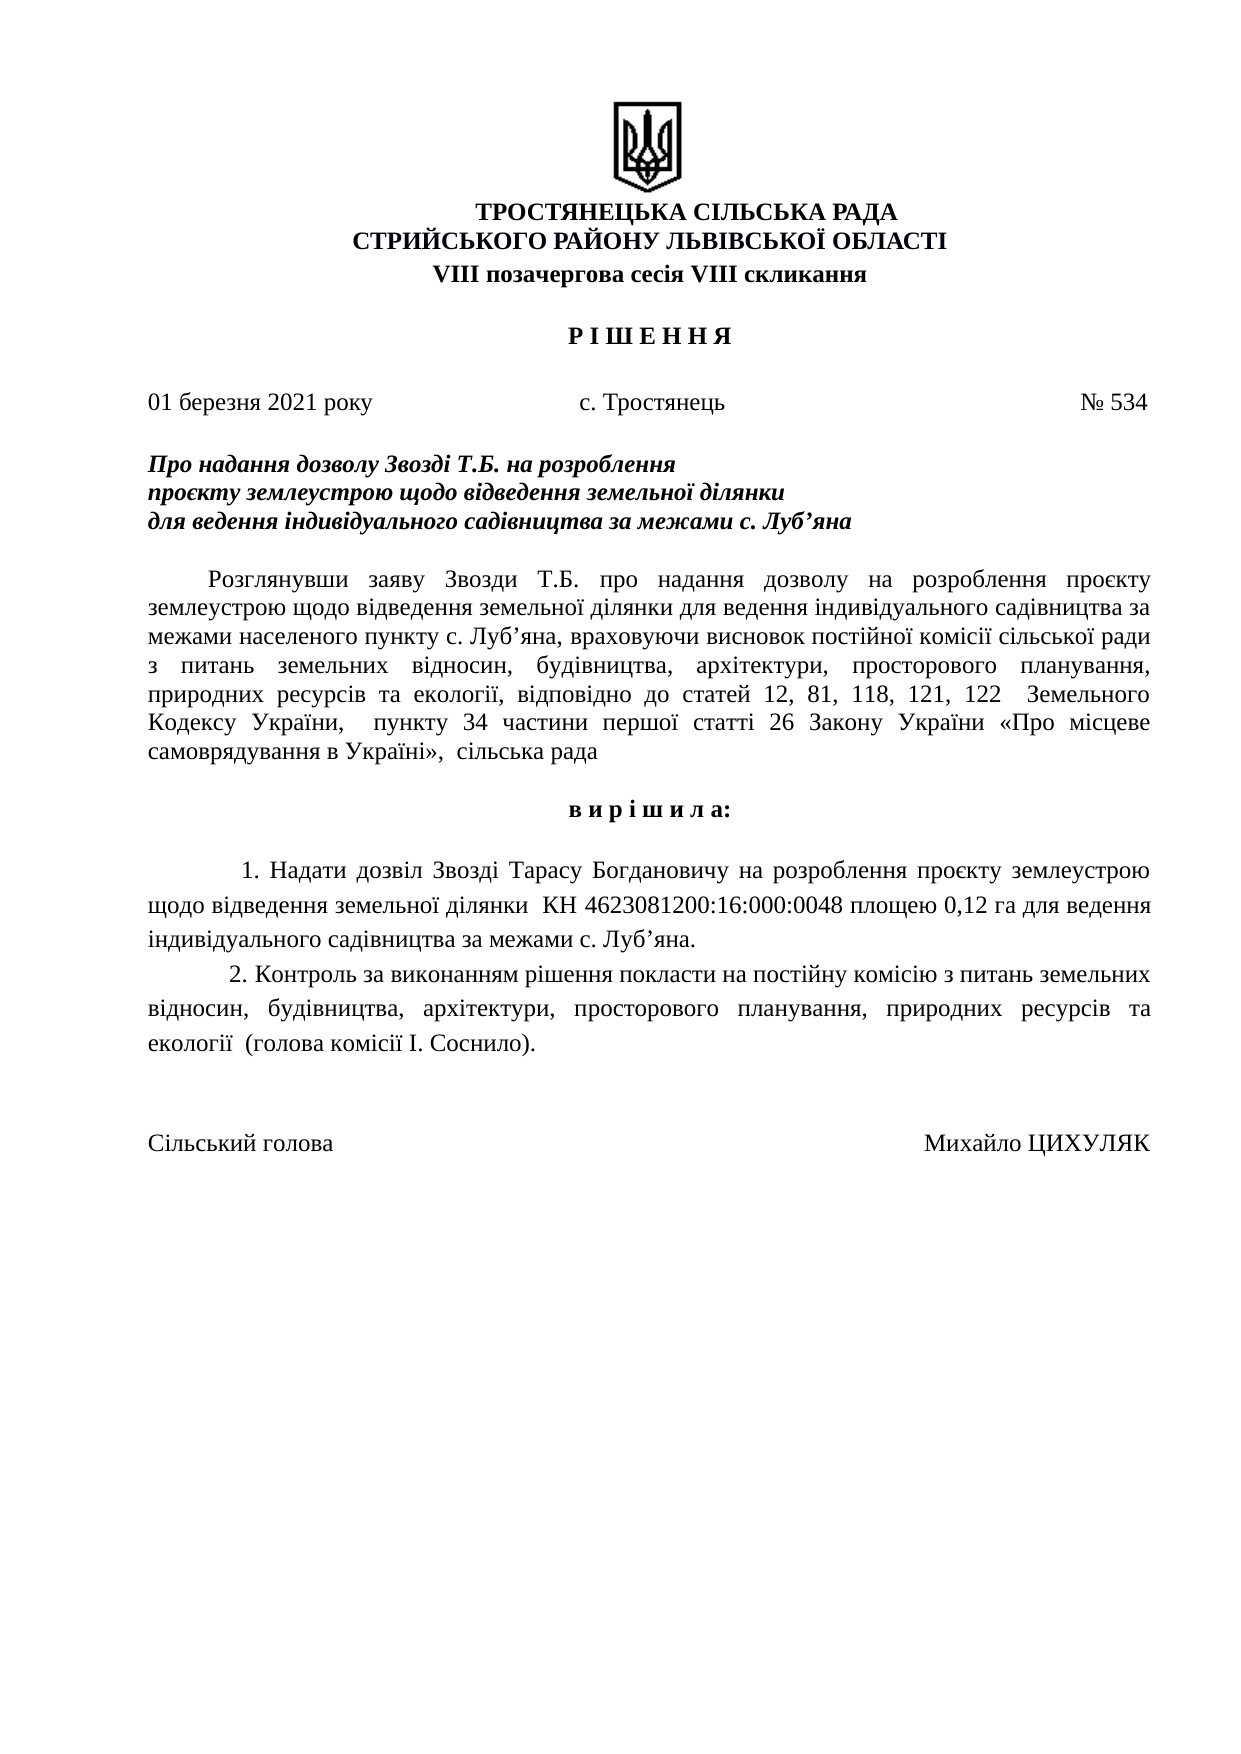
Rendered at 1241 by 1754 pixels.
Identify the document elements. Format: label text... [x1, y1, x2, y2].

text 2. Контроль за виконанням рішення покласти на постійну комісію з питань земельних відносин, будівництва, архітектури, просторового планування, природних ресурсів та екології (голова комісії І. Соснило). [148, 959, 1152, 1057]
text в и р і ш и л а: [148, 794, 1152, 822]
text 01 березня 2021 року с. Тростянець № 534 [148, 387, 1152, 416]
text 1. Надати дозвіл Звозді Тарасу Богдановичу на розроблення проєкту землеустрою щодо відведення земельної ділянки КН 4623081200:16:000:0048 площею 0,12 га для ведення індивідуального садівництва за межами с. Луб’яна. [148, 856, 1152, 953]
text ТРОСТЯНЕЦЬКА СІЛЬСЬКА РАДА [148, 197, 1152, 226]
text Про надання дозволу Звозді Т.Б. на розроблення [148, 449, 1152, 477]
text для ведення індивідуального садівництва за межами с. Луб’яна [148, 506, 1152, 535]
text Сільський голова Михайло ЦИХУЛЯК [148, 1128, 1152, 1157]
text Розглянувши заяву Звозди Т.Б. про надання дозволу на розроблення проєкту землеустрою щодо відведення земельної ділянки для ведення індивідуального садівництва за межами населеного пункту с. Луб’яна, враховуючи висновок постійної комісії сільської ради з питань земельних відносин, будівництва, архітектури, просторового планування, природних ресурсів та екології, відповідно до статей 12, 81, 118, 121, 122 Земельного Кодексу України, пункту 34 частини першої статті 26 Закону України «Про місцеве самоврядування в Україні», сільська рада [148, 564, 1152, 765]
picture [611, 88, 688, 194]
text VІІІ позачергова сесія VІІІ скликання [148, 259, 1152, 288]
text Р І Ш Е Н Н Я [148, 321, 1152, 350]
text СТРИЙСЬКОГО РАЙОНУ ЛЬВІВСЬКОЇ ОБЛАСТІ [148, 226, 1152, 255]
text проєкту землеустрою щодо відведення земельної ділянки [148, 477, 1152, 506]
